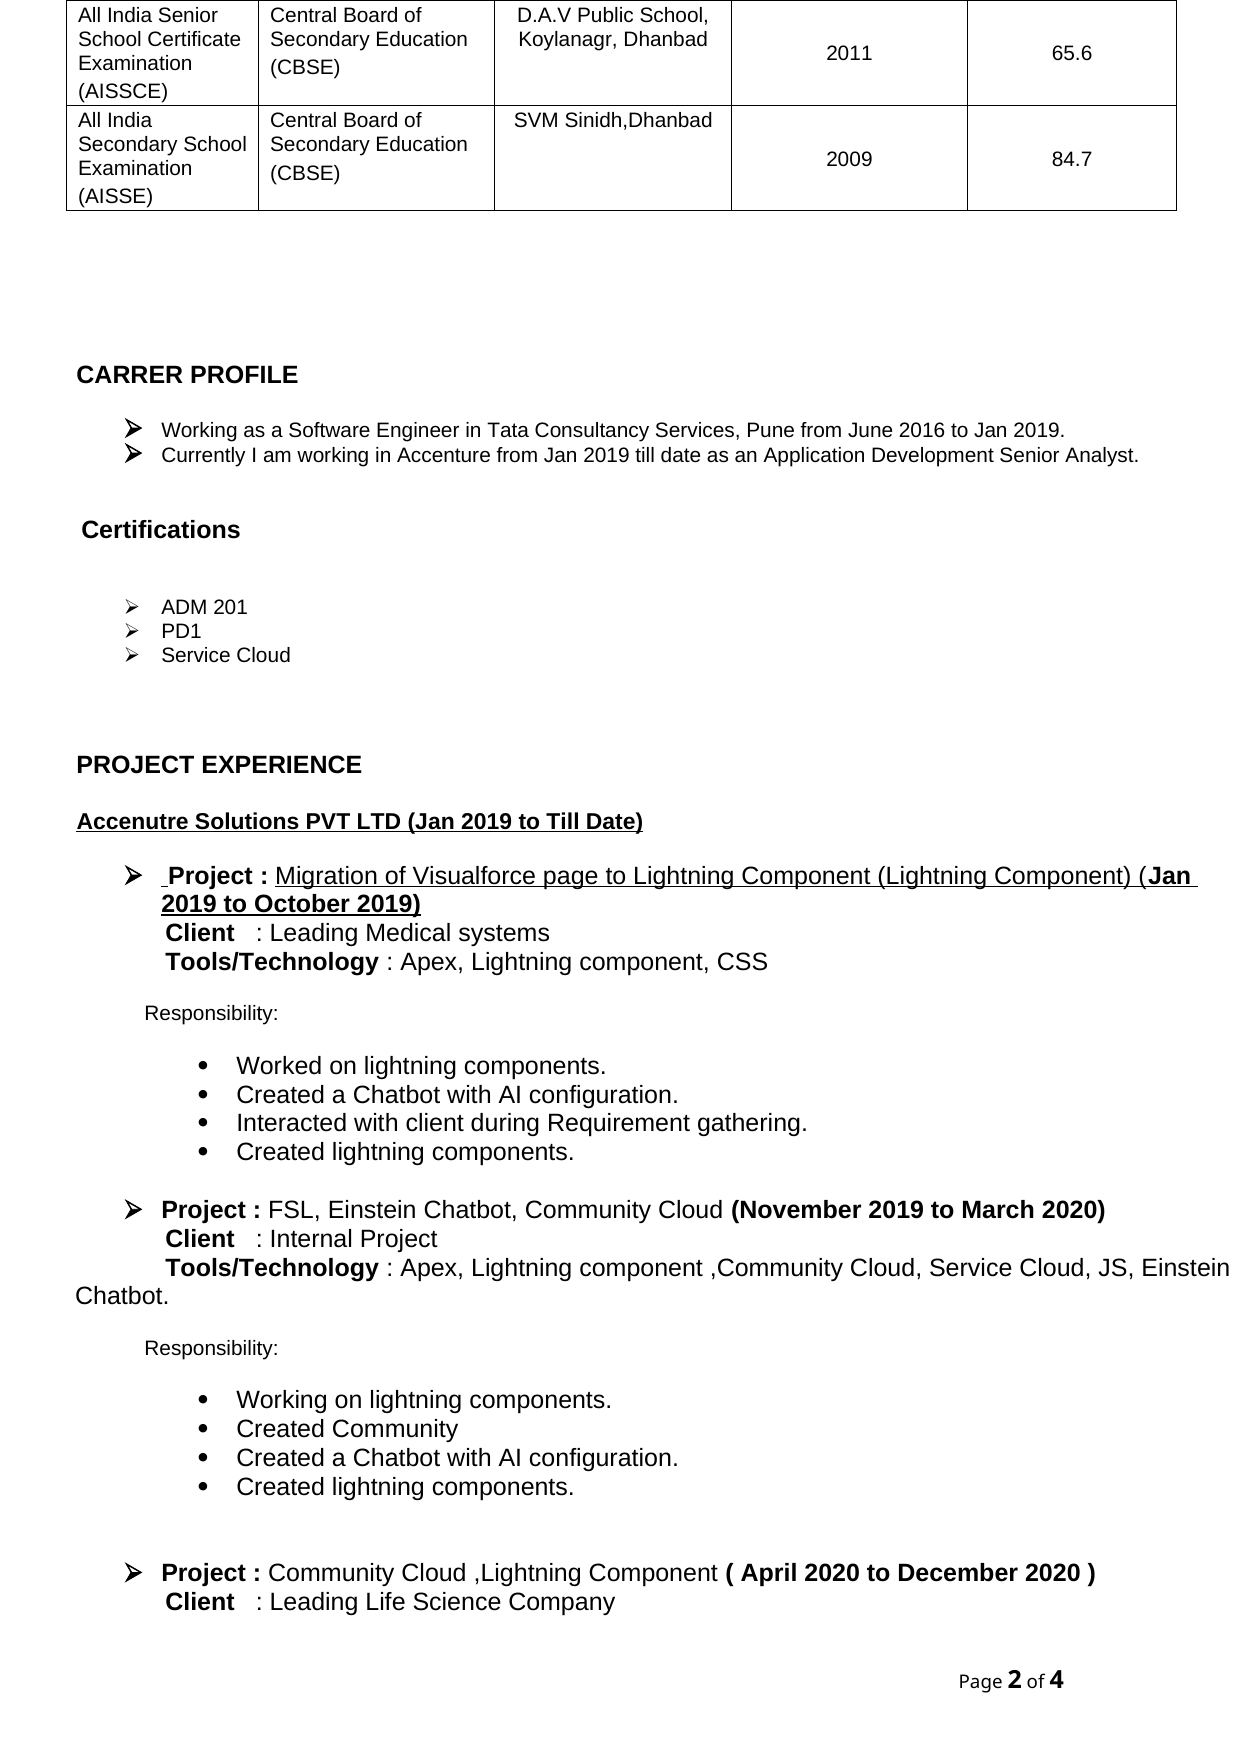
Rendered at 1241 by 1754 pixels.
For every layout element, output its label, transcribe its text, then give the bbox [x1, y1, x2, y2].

table_cell All India Secondary School Examination (AISSE) [67, 106, 258, 210]
text Client : Internal Project [75, 1224, 1240, 1252]
table_cell SVM Sinidh,Dhanbad [495, 106, 731, 210]
list Created a Chatbot with AI configuration. [198, 1079, 1240, 1108]
list Currently I am working in Accenture from Jan 2019 till date as an Application Development Senior Analyst. [123, 442, 1240, 467]
list Created lightning components. [198, 1472, 1240, 1500]
text Accenutre Solutions PVT LTD (Jan 2019 to Till Date) [0, 808, 1240, 834]
table_cell 84.7 [968, 106, 1176, 210]
table_cell Central Board of Secondary Education (CBSE) [259, 106, 494, 210]
text Tools/Technology : Apex, Lightning component ,Community Cloud, Service Cloud, JS, Einstein Chatbot. [75, 1252, 1240, 1310]
list ADM 201 [123, 595, 1240, 619]
table_cell 2011 [732, 1, 967, 105]
list Interacted with client during Requirement gathering. [198, 1108, 1240, 1137]
list Working as a Software Engineer in Tata Consultancy Services, Pune from June 2016 to Jan 2019. [123, 417, 1240, 442]
list Project : Migration of Visualforce page to Lightning Component (Lightning Component) (Jan 2019 to October 2019) [123, 861, 1240, 918]
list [198, 1443, 1240, 1472]
text Tools/Technology : Apex, Lightning component, CSS [75, 947, 1240, 976]
table_cell Central Board of Secondary Education (CBSE) [259, 1, 494, 105]
list Created Community [198, 1414, 1240, 1443]
list Created lightning components. [198, 1137, 1240, 1166]
text Responsibility: [75, 1336, 1240, 1359]
table_cell 2009 [732, 106, 967, 210]
text Client : Leading Medical systems [75, 918, 1240, 947]
text Certifications [0, 515, 1240, 544]
list Project : FSL, Einstein Chatbot, Community Cloud (November 2019 to March 2020) [123, 1195, 1240, 1224]
table_cell All India Senior School Certificate Examination (AISSCE) [67, 1, 258, 105]
text CARRER PROFILE [0, 360, 1240, 389]
table_cell D.A.V Public School, Koylanagr, Dhanbad [495, 1, 731, 105]
text PROJECT EXPERIENCE [0, 750, 1240, 779]
list Service Cloud [123, 643, 1240, 667]
text Responsibility: [75, 1001, 1240, 1025]
list PD1 [123, 619, 1240, 643]
list Working on lightning components. [198, 1385, 1240, 1414]
text Client : Leading Life Science Company [75, 1587, 1240, 1616]
list Worked on lightning components. [198, 1051, 1240, 1079]
list Project : Community Cloud ,Lightning Component ( April 2020 to December 2020 ) [123, 1558, 1240, 1587]
table_cell 65.6 [968, 1, 1176, 105]
